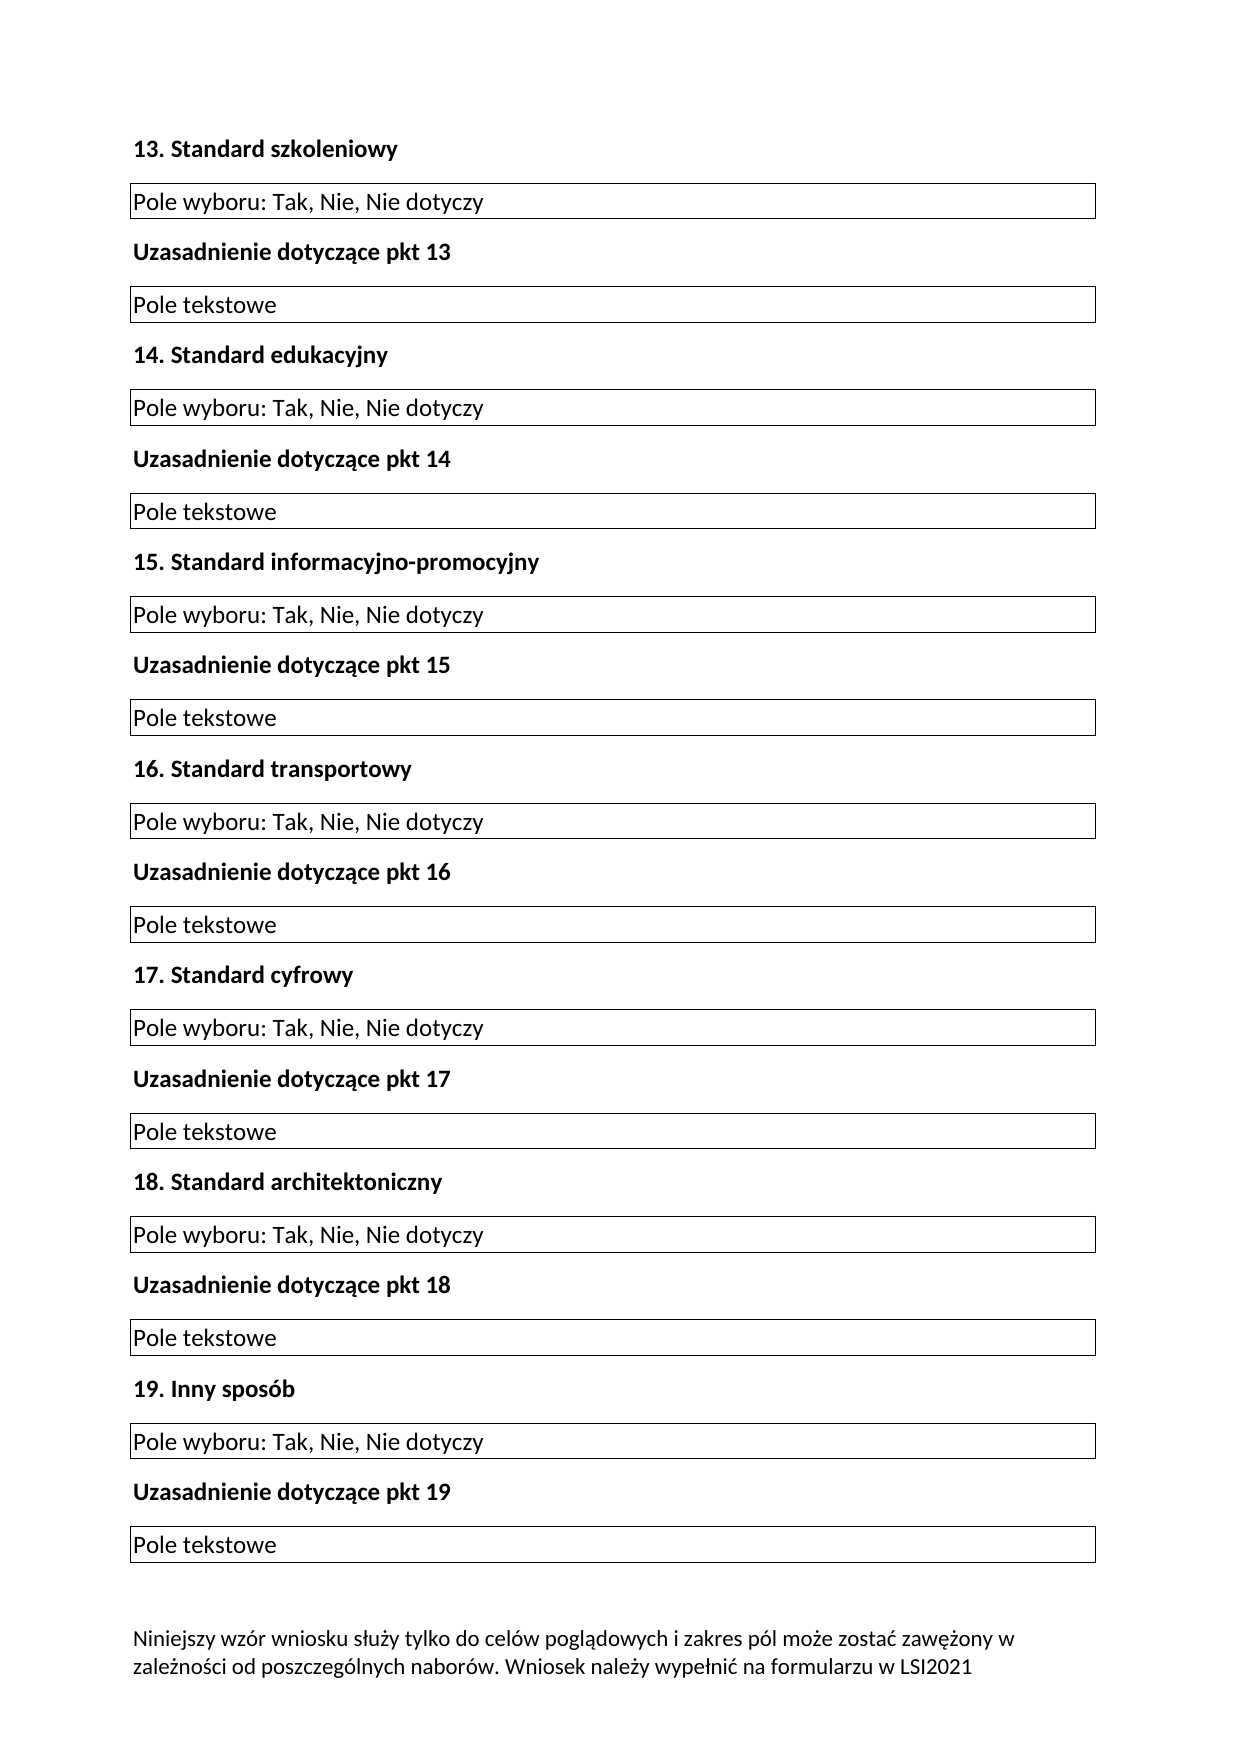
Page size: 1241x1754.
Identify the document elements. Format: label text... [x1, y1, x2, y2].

text Pole wyboru: Tak, Nie, Nie dotyczy [131, 597, 1095, 632]
text 19. Inny sposób [133, 1373, 1093, 1403]
text Pole tekstowe [131, 1320, 1095, 1355]
text Pole wyboru: Tak, Nie, Nie dotyczy [131, 804, 1095, 838]
text 15. Standard informacyjno-promocyjny [133, 546, 1093, 577]
text Uzasadnienie dotyczące pkt 18 [133, 1269, 1093, 1300]
text Pole tekstowe [131, 287, 1095, 322]
text Pole wyboru: Tak, Nie, Nie dotyczy [131, 390, 1095, 425]
text Pole wyboru: Tak, Nie, Nie dotyczy [131, 184, 1095, 218]
text Pole wyboru: Tak, Nie, Nie dotyczy [131, 1217, 1095, 1252]
text Pole wyboru: Tak, Nie, Nie dotyczy [131, 1424, 1095, 1458]
text Pole tekstowe [131, 1527, 1095, 1562]
text Pole tekstowe [131, 1114, 1095, 1148]
text Uzasadnienie dotyczące pkt 13 [133, 236, 1093, 267]
text 13. Standard szkoleniowy [133, 133, 1093, 163]
text 16. Standard transportowy [133, 753, 1093, 783]
text 14. Standard edukacyjny [133, 339, 1093, 370]
text Uzasadnienie dotyczące pkt 15 [133, 649, 1093, 680]
text 17. Standard cyfrowy [133, 959, 1093, 990]
text Pole tekstowe [131, 907, 1095, 942]
text Uzasadnienie dotyczące pkt 14 [133, 443, 1093, 473]
text Pole tekstowe [131, 700, 1095, 735]
text Uzasadnienie dotyczące pkt 19 [133, 1476, 1093, 1507]
text Uzasadnienie dotyczące pkt 17 [133, 1063, 1093, 1093]
text Pole tekstowe [131, 494, 1095, 528]
text 18. Standard architektoniczny [133, 1166, 1093, 1197]
text Uzasadnienie dotyczące pkt 16 [133, 856, 1093, 887]
text Pole wyboru: Tak, Nie, Nie dotyczy [131, 1010, 1095, 1045]
